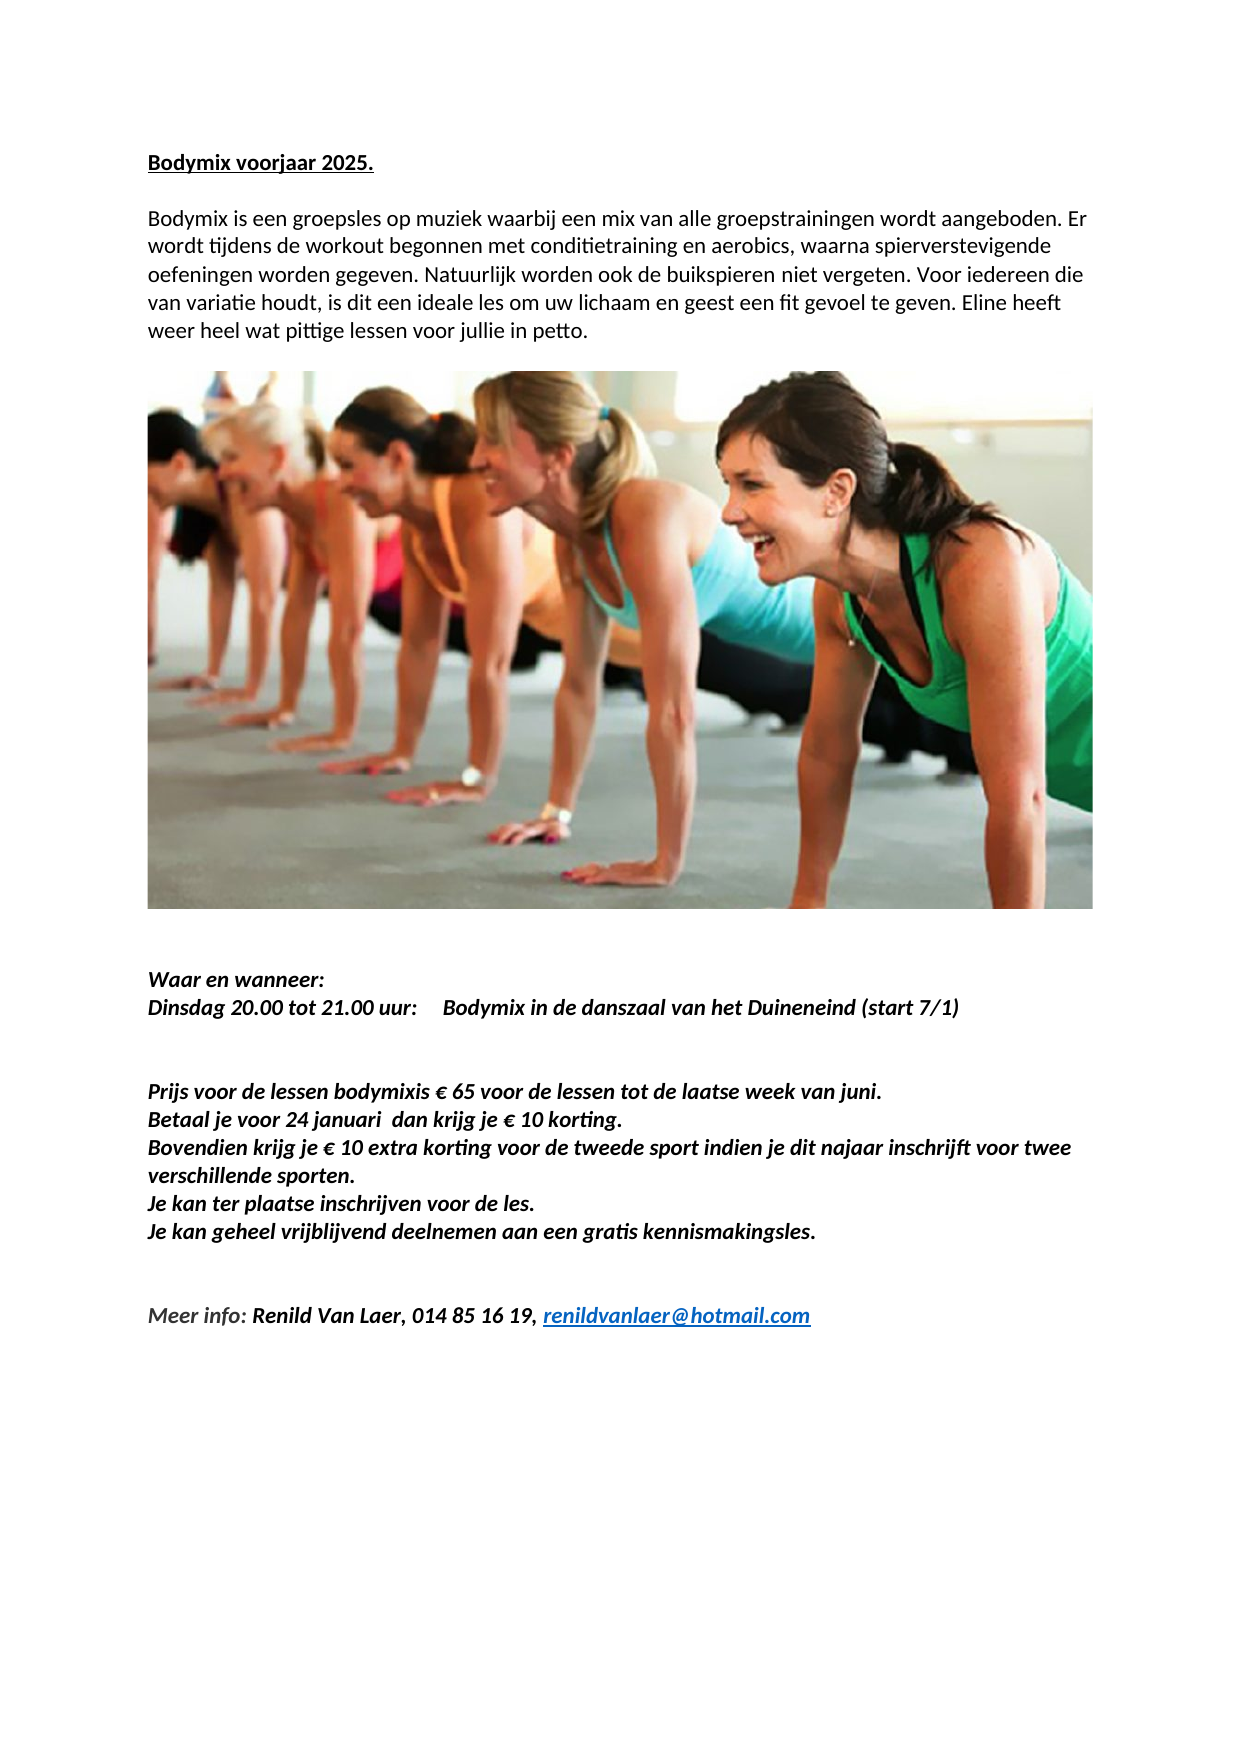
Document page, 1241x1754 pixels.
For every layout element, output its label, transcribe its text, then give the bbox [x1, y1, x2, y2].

picture [147, 371, 1093, 909]
text Betaal je voor 24 januari dan krijg je € 10 korting. [148, 1105, 1093, 1133]
text Waar en wanneer: [148, 965, 1093, 993]
text Je kan ter plaatse inschrijven voor de les. [148, 1189, 1093, 1217]
text Dinsdag 20.00 tot 21.00 uur: Bodymix in de danszaal van het Duineneind (start 7/1) [148, 993, 1093, 1021]
text Je kan geheel vrijblijvend deelnemen aan een gratis kennismakingsles. [148, 1217, 1093, 1245]
text Bodymix is een groepsles op muziek waarbij een mix van alle groepstrainingen wordt aangeboden. Er wordt tijdens de workout begonnen met conditietraining en aerobics, waarna spierverstevigende oefeningen worden gegeven. Natuurlijk worden ook de buikspieren niet vergeten. Voor iedereen die van variatie houdt, is dit een ideale les om uw lichaam en geest een fit gevoel te geven. Eline heeft weer heel wat pittige lessen voor jullie in petto. [148, 204, 1093, 344]
text Bovendien krijg je € 10 extra korting voor de tweede sport indien je dit najaar inschrijft voor twee verschillende sporten. [148, 1133, 1093, 1189]
text Prijs voor de lessen bodymixis € 65 voor de lessen tot de laatse week van juni. [148, 1077, 1093, 1105]
text Meer info: Renild Van Laer, 014 85 16 19, renildvanlaer@hotmail.com [247, 1301, 1093, 1329]
text Bodymix voorjaar 2025. [148, 148, 1093, 176]
